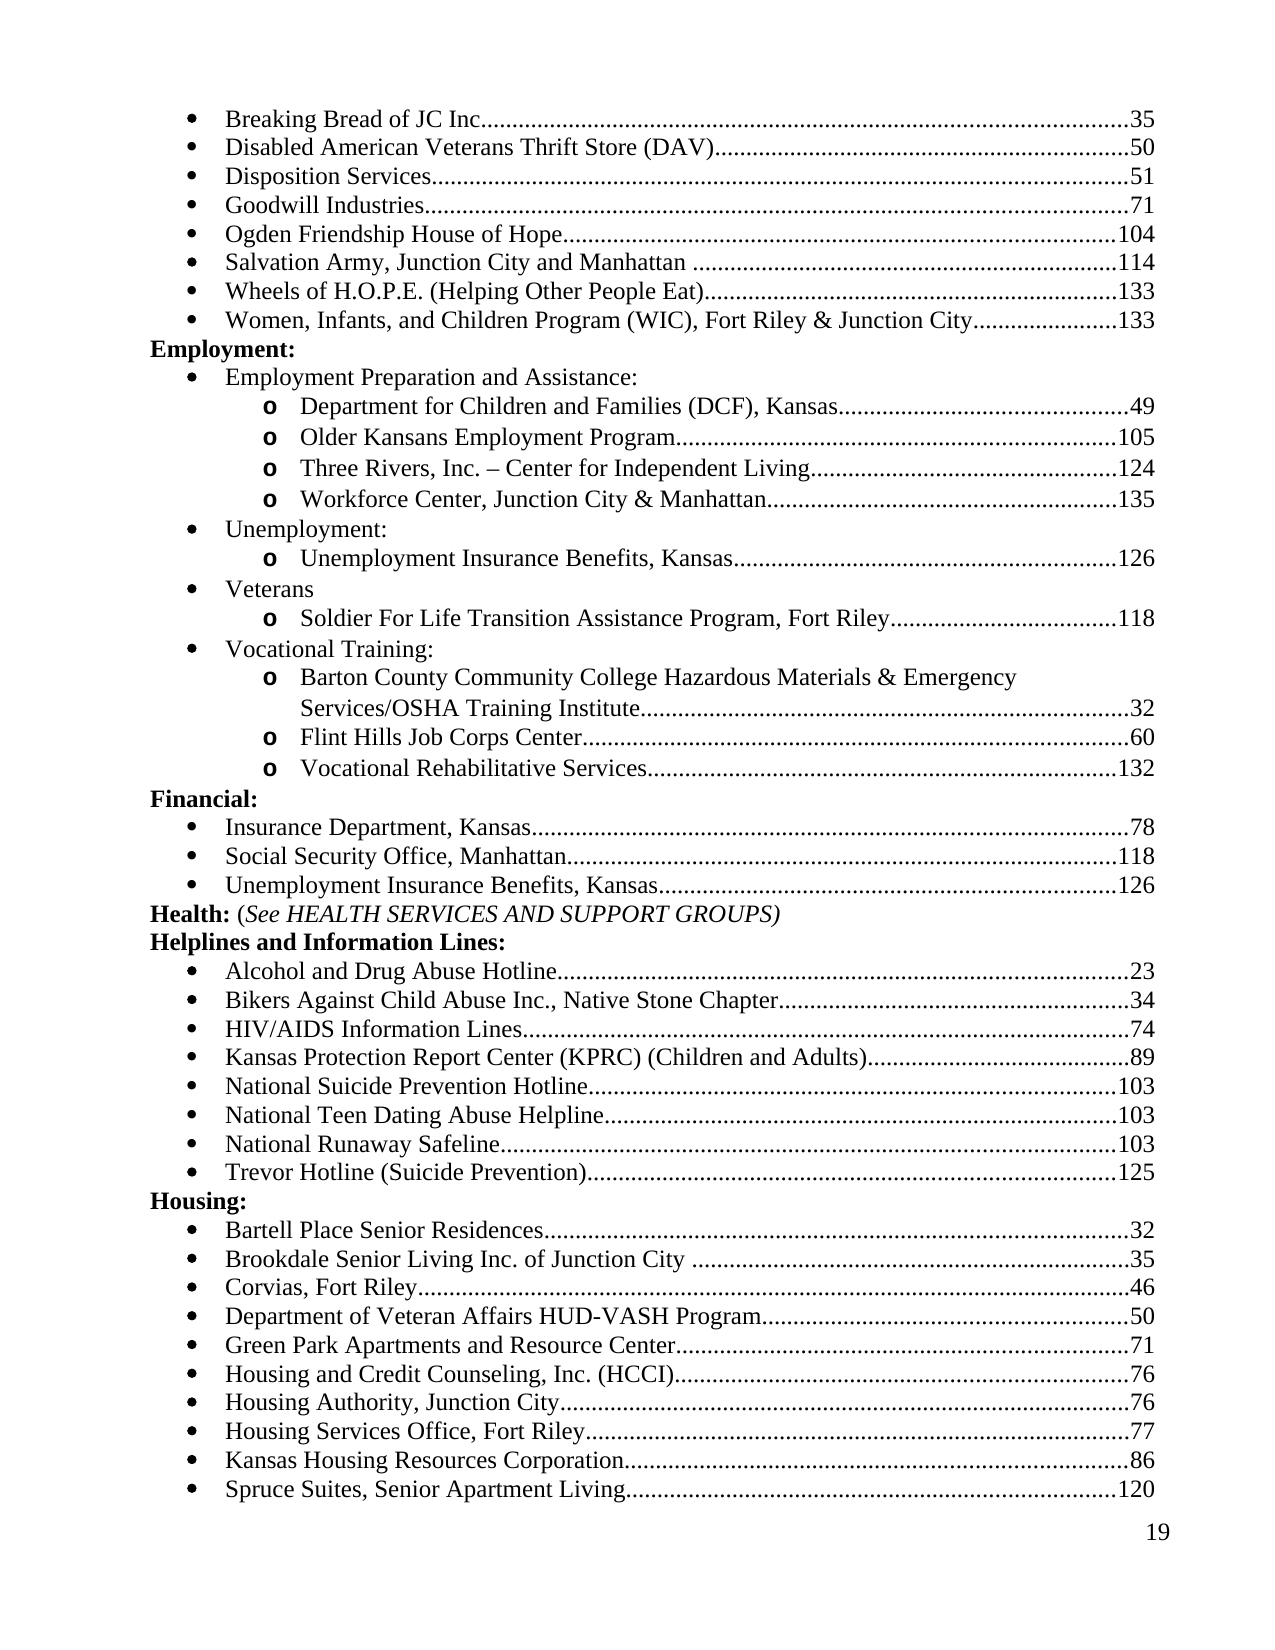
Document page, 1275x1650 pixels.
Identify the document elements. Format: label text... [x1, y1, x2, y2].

list National Suicide Prevention Hotline 103 [187, 1071, 1170, 1100]
list Alcohol and Drug Abuse Hotline 23 [187, 956, 1170, 985]
list Insurance Department, Kansas 78 [187, 812, 1170, 841]
text Financial: [150, 784, 1170, 812]
list Kansas Housing Resources Corporation 86 [187, 1445, 1170, 1474]
list Ogden Friendship House of Hope 104 [187, 219, 1170, 247]
list Corvias, Fort Riley 46 [187, 1272, 1170, 1301]
list Wheels of H.O.P.E. (Helping Other People Eat) 133 [187, 276, 1170, 305]
list Employment Preparation and Assistance: [187, 362, 1170, 391]
list Trevor Hotline (Suicide Prevention) 125 [187, 1157, 1170, 1186]
list Women, Infants, and Children Program (WIC), Fort Riley & Junction City 133 [187, 305, 1170, 334]
list Green Park Apartments and Resource Center 71 [187, 1330, 1170, 1359]
list Social Security Office, Manhattan 118 [187, 841, 1170, 870]
list Salvation Army, Junction City and Manhattan 114 [187, 247, 1170, 276]
list Bikers Against Child Abuse Inc., Native Stone Chapter 34 [187, 985, 1170, 1014]
text Housing: [150, 1186, 1170, 1215]
list HIV/AIDS Information Lines 74 [187, 1014, 1170, 1042]
list Disposition Services 51 [187, 161, 1170, 190]
list Breaking Bread of JC Inc. 35 [187, 104, 1170, 132]
text Health: (See HEALTH SERVICES AND SUPPORT GROUPS) [150, 899, 1170, 927]
list National Teen Dating Abuse Helpline 103 [187, 1100, 1170, 1129]
list Barton County Community College Hazardous Materials & Emergency Services/OSHA Training Institute 32 [262, 662, 1170, 722]
list Bartell Place Senior Residences 32 [187, 1215, 1170, 1244]
list Brookdale Senior Living Inc. of Junction City 35 [187, 1244, 1170, 1272]
list Department of Veteran Affairs HUD-VASH Program 50 [187, 1301, 1170, 1330]
list Disabled American Veterans Thrift Store (DAV) 50 [187, 132, 1170, 161]
text Employment: [150, 334, 1170, 362]
list Vocational Rehabilitative Services 132 [262, 753, 1170, 784]
list Unemployment Insurance Benefits, Kansas 126 [262, 543, 1170, 574]
list Older Kansans Employment Program 105 [262, 422, 1170, 453]
list Goodwill Industries 71 [187, 190, 1170, 219]
list Unemployment Insurance Benefits, Kansas 126 [187, 870, 1170, 899]
text Helplines and Information Lines: [150, 927, 1170, 956]
list Flint Hills Job Corps Center 60 [262, 722, 1170, 753]
list Unemployment: [187, 514, 1170, 543]
list Soldier For Life Transition Assistance Program, Fort Riley 118 [262, 603, 1170, 634]
list Three Rivers, Inc. – Center for Independent Living 124 [262, 453, 1170, 484]
list National Runaway Safeline 103 [187, 1129, 1170, 1157]
list Department for Children and Families (DCF), Kansas 49 [262, 391, 1170, 422]
list Vocational Training: [187, 634, 1170, 662]
list Housing Services Office, Fort Riley 77 [187, 1416, 1170, 1445]
list Workforce Center, Junction City & Manhattan 135 [262, 484, 1170, 514]
list Veterans [187, 574, 1170, 603]
list Housing Authority, Junction City 76 [187, 1387, 1170, 1416]
list Kansas Protection Report Center (KPRC) (Children and Adults) 89 [187, 1042, 1170, 1071]
list Spruce Suites, Senior Apartment Living 120 [187, 1474, 1170, 1502]
list Housing and Credit Counseling, Inc. (HCCI) 76 [187, 1359, 1170, 1387]
